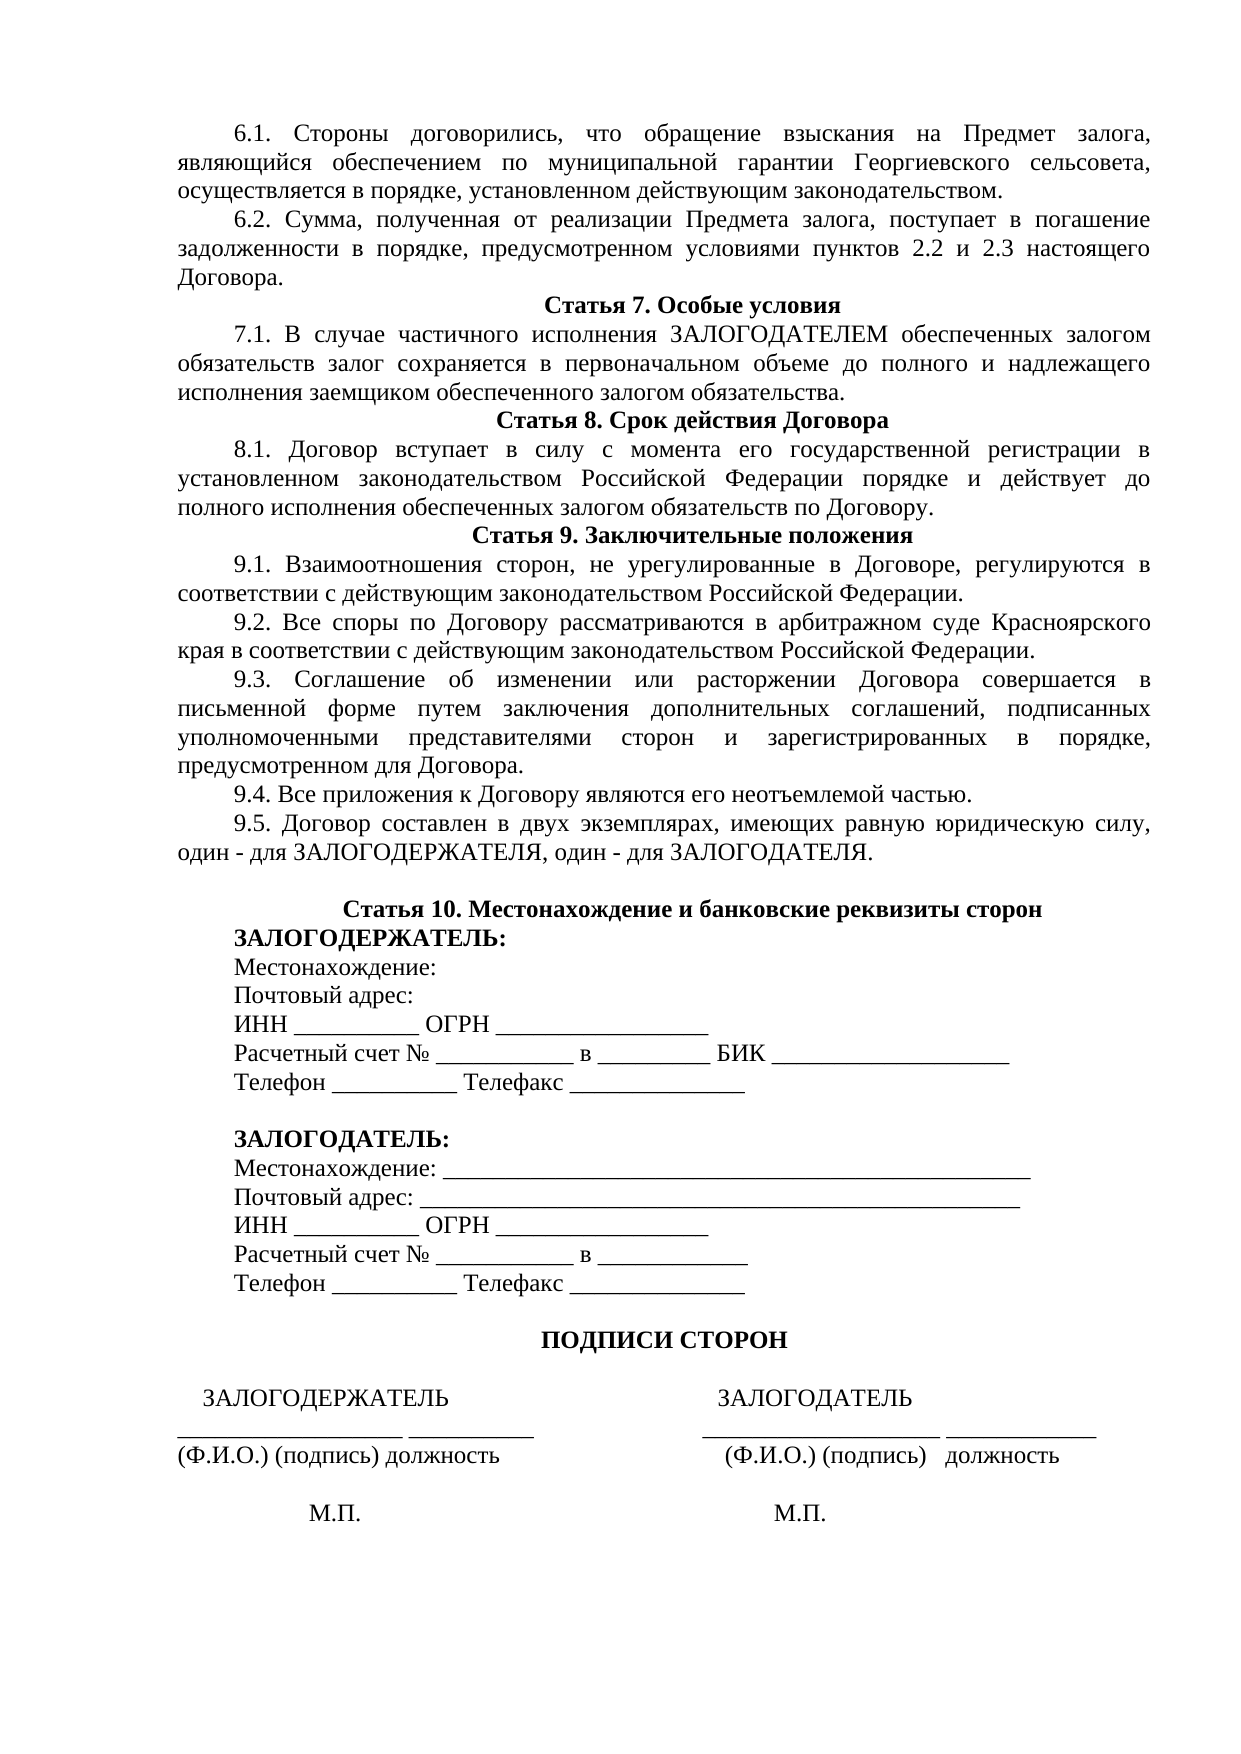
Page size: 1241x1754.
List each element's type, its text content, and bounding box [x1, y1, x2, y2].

text Статья 9. Заключительные положения [177, 521, 1152, 549]
text 9.5. Договор составлен в двух экземплярах, имеющих равную юридическую силу, один - для ЗАЛОГОДЕРЖАТЕЛЯ, один - для ЗАЛОГОДАТЕЛЯ. [177, 808, 1152, 866]
text Почтовый адрес: [177, 981, 1152, 1009]
text М.П. М.П. [177, 1498, 1152, 1527]
text Почтовый адрес: ________________________________________________ [177, 1182, 1152, 1211]
text ЗАЛОГОДАТЕЛЬ: [177, 1124, 1152, 1153]
text Расчетный счет № ___________ в ____________ [177, 1239, 1152, 1268]
text ЗАЛОГОДЕРЖАТЕЛЬ: [177, 923, 1152, 952]
text 9.4. Все приложения к Договору являются его неотъемлемой частью. [177, 779, 1152, 808]
text ИНН __________ ОГРН _________________ [177, 1211, 1152, 1239]
text Местонахождение: _______________________________________________ [177, 1153, 1152, 1182]
text Статья 10. Местонахождение и банковские реквизиты сторон [177, 894, 1152, 923]
text 9.2. Все споры по Договору рассматриваются в арбитражном суде Красноярского края в соответствии с действующим законодательством Российской Федерации. [177, 607, 1152, 664]
text ПОДПИСИ СТОРОН [177, 1326, 1152, 1354]
text Телефон __________ Телефакс ______________ [177, 1067, 1152, 1096]
text 9.1. Взаимоотношения сторон, не урегулированные в Договоре, регулируются в соответствии с действующим законодательством Российской Федерации. [177, 549, 1152, 607]
text Расчетный счет № ___________ в _________ БИК ___________________ [177, 1038, 1152, 1067]
text ЗАЛОГОДЕРЖАТЕЛЬ ЗАЛОГОДАТЕЛЬ [177, 1383, 1152, 1412]
text Статья 8. Срок действия Договора [177, 406, 1152, 434]
text __________________ __________ ___________________ ____________ [177, 1412, 1152, 1441]
text Телефон __________ Телефакс ______________ [177, 1268, 1152, 1297]
text Местонахождение: [177, 952, 1152, 981]
text 9.3. Соглашение об изменении или расторжении Договора совершается в письменной форме путем заключения дополнительных соглашений, подписанных уполномоченными представителями сторон и зарегистрированных в порядке, предусмотренном для Договора. [177, 664, 1152, 779]
text 6.1. Стороны договорились, что обращение взыскания на Предмет залога, являющийся обеспечением по муниципальной гарантии Георгиевского сельсовета, осуществляется в порядке, установленном действующим законодательством. [177, 118, 1152, 204]
text Статья 7. Особые условия [177, 291, 1152, 319]
text ИНН __________ ОГРН _________________ [177, 1009, 1152, 1038]
text (Ф.И.О.) (подпись) должность (Ф.И.О.) (подпись) должность [177, 1441, 1152, 1469]
text 7.1. В случае частичного исполнения ЗАЛОГОДАТЕЛЕМ обеспеченных залогом обязательств залог сохраняется в первоначальном объеме до полного и надлежащего исполнения заемщиком обеспеченного залогом обязательства. [177, 319, 1152, 406]
text 6.2. Сумма, полученная от реализации Предмета залога, поступает в погашение задолженности в порядке, предусмотренном условиями пунктов 2.2 и 2.3 настоящего Договора. [177, 204, 1152, 291]
text 8.1. Договор вступает в силу с момента его государственной регистрации в установленном законодательством Российской Федерации порядке и действует до полного исполнения обеспеченных залогом обязательств по Договору. [177, 434, 1152, 521]
